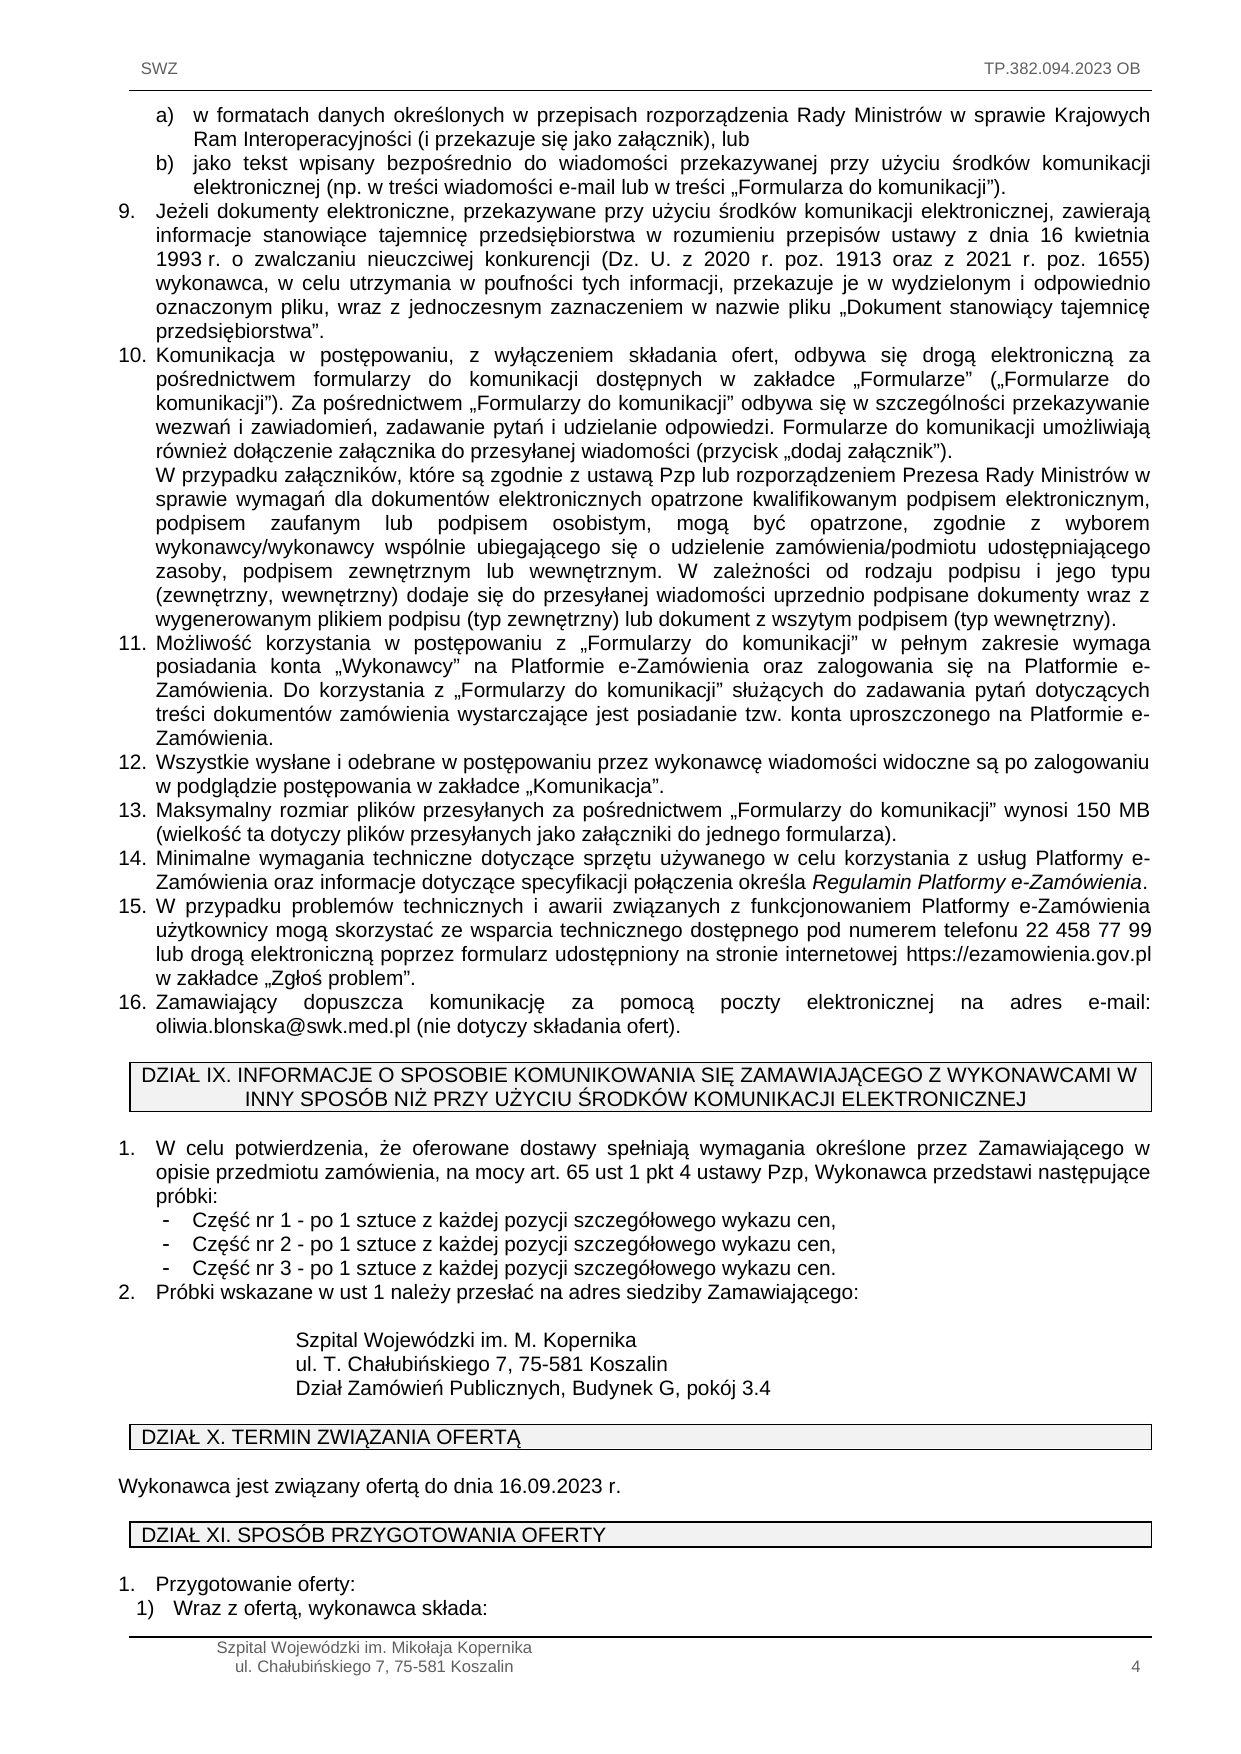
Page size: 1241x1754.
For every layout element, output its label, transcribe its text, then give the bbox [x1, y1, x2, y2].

list Część nr 3 - po 1 sztuce z każdej pozycji szczegółowego wykazu cen. [162, 1256, 1152, 1280]
list Przygotowanie oferty: [118, 1571, 1152, 1595]
list Minimalne wymagania techniczne dotyczące sprzętu używanego w celu korzystania z usług Platformy e-Zamówienia oraz informacje dotyczące specyfikacji połączenia określa Regulamin Platformy e-Zamówienia. [118, 846, 1152, 894]
text Wykonawca jest związany ofertą do dnia 16.09.2023 r. [118, 1473, 1152, 1497]
list W przypadku problemów technicznych i awarii związanych z funkcjonowaniem Platformy e-Zamówienia użytkownicy mogą skorzystać ze wsparcia technicznego dostępnego pod numerem telefonu 22 458 77 99 lub drogą elektroniczną poprzez formularz udostępniony na stronie internetowej https://ezamowienia.gov.pl w zakładce „Zgłoś problem”. [118, 894, 1152, 990]
list Zamawiający dopuszcza komunikację za pomocą poczty elektronicznej na adres e-mail: oliwia.blonska@swk.med.pl (nie dotyczy składania ofert). [118, 990, 1152, 1038]
list w formatach danych określonych w przepisach rozporządzenia Rady Ministrów w sprawie Krajowych Ram Interoperacyjności (i przekazuje się jako załącznik), lub [156, 103, 1152, 151]
list Część nr 2 - po 1 sztuce z każdej pozycji szczegółowego wykazu cen, [162, 1232, 1152, 1256]
list Komunikacja w postępowaniu, z wyłączeniem składania ofert, odbywa się drogą elektroniczną za pośrednictwem formularzy do komunikacji dostępnych w zakładce „Formularze” („Formularze do komunikacji”). Za pośrednictwem „Formularzy do komunikacji” odbywa się w szczególności przekazywanie wezwań i zawiadomień, zadawanie pytań i udzielanie odpowiedzi. Formularze do komunikacji umożliwiają również dołączenie załącznika do przesyłanej wiadomości (przycisk „dodaj załącznik”). [118, 343, 1152, 463]
list Wszystkie wysłane i odebrane w postępowaniu przez wykonawcę wiadomości widoczne są po zalogowaniu w podglądzie postępowania w zakładce „Komunikacja”. [118, 750, 1152, 798]
text Dział Zamówień Publicznych, Budynek G, pokój 3.4 [295, 1376, 1152, 1399]
text ul. T. Chałubińskiego 7, 75-581 Koszalin [295, 1352, 1152, 1376]
list Możliwość korzystania w postępowaniu z „Formularzy do komunikacji” w pełnym zakresie wymaga posiadania konta „Wykonawcy” na Platformie e-Zamówienia oraz zalogowania się na Platformie e-Zamówienia. Do korzystania z „Formularzy do komunikacji” służących do zadawania pytań dotyczących treści dokumentów zamówienia wystarczające jest posiadanie tzw. konta uproszczonego na Platformie e-Zamówienia. [118, 630, 1152, 750]
list Próbki wskazane w ust 1 należy przesłać na adres siedziby Zamawiającego: [118, 1280, 1152, 1304]
table_header DZIAŁ X. TERMIN ZWIĄZANIA OFERTĄ [131, 1425, 1151, 1448]
text Szpital Wojewódzki im. M. Kopernika [295, 1328, 1152, 1352]
list jako tekst wpisany bezpośrednio do wiadomości przekazywanej przy użyciu środków komunikacji elektronicznej (np. w treści wiadomości e-mail lub w treści „Formularza do komunikacji”). [156, 151, 1152, 199]
table_header DZIAŁ IX. INFORMACJE O SPOSOBIE KOMUNIKOWANIA SIĘ ZAMAWIAJĄCEGO Z WYKONAWCAMI W INNY SPOSÓB NIŻ PRZY UŻYCIU ŚRODKÓW KOMUNIKACJI ELEKTRONICZNEJ [131, 1063, 1151, 1111]
list Część nr 1 - po 1 sztuce z każdej pozycji szczegółowego wykazu cen, [162, 1207, 1152, 1232]
list Wraz z ofertą, wykonawca składa: [136, 1595, 1152, 1619]
list Maksymalny rozmiar plików przesyłanych za pośrednictwem „Formularzy do komunikacji” wynosi 150 MB (wielkość ta dotyczy plików przesyłanych jako załączniki do jednego formularza). [118, 798, 1152, 846]
list W celu potwierdzenia, że oferowane dostawy spełniają wymagania określone przez Zamawiającego w opisie przedmiotu zamówienia, na mocy art. 65 ust 1 pkt 4 ustawy Pzp, Wykonawca przedstawi następujące próbki: [118, 1136, 1152, 1207]
list Jeżeli dokumenty elektroniczne, przekazywane przy użyciu środków komunikacji elektronicznej, zawierają informacje stanowiące tajemnicę przedsiębiorstwa w rozumieniu przepisów ustawy z dnia 16 kwietnia 1993 r. o zwalczaniu nieuczciwej konkurencji (Dz. U. z 2020 r. poz. 1913 oraz z 2021 r. poz. 1655) wykonawca, w celu utrzymania w poufności tych informacji, przekazuje je w wydzielonym i odpowiednio oznaczonym pliku, wraz z jednoczesnym zaznaczeniem w nazwie pliku „Dokument stanowiący tajemnicę przedsiębiorstwa”. [118, 199, 1152, 343]
text W przypadku załączników, które są zgodnie z ustawą Pzp lub rozporządzeniem Prezesa Rady Ministrów w sprawie wymagań dla dokumentów elektronicznych opatrzone kwalifikowanym podpisem elektronicznym, podpisem zaufanym lub podpisem osobistym, mogą być opatrzone, zgodnie z wyborem wykonawcy/wykonawcy wspólnie ubiegającego się o udzielenie zamówienia/podmiotu udostępniającego zasoby, podpisem zewnętrznym lub wewnętrznym. W zależności od rodzaju podpisu i jego typu (zewnętrzny, wewnętrzny) dodaje się do przesyłanej wiadomości uprzednio podpisane dokumenty wraz z wygenerowanym plikiem podpisu (typ zewnętrzny) lub dokument z wszytym podpisem (typ wewnętrzny). [155, 463, 1152, 630]
table_header DZIAŁ XI. SPOSÓB PRZYGOTOWANIA OFERTY [131, 1523, 1151, 1546]
